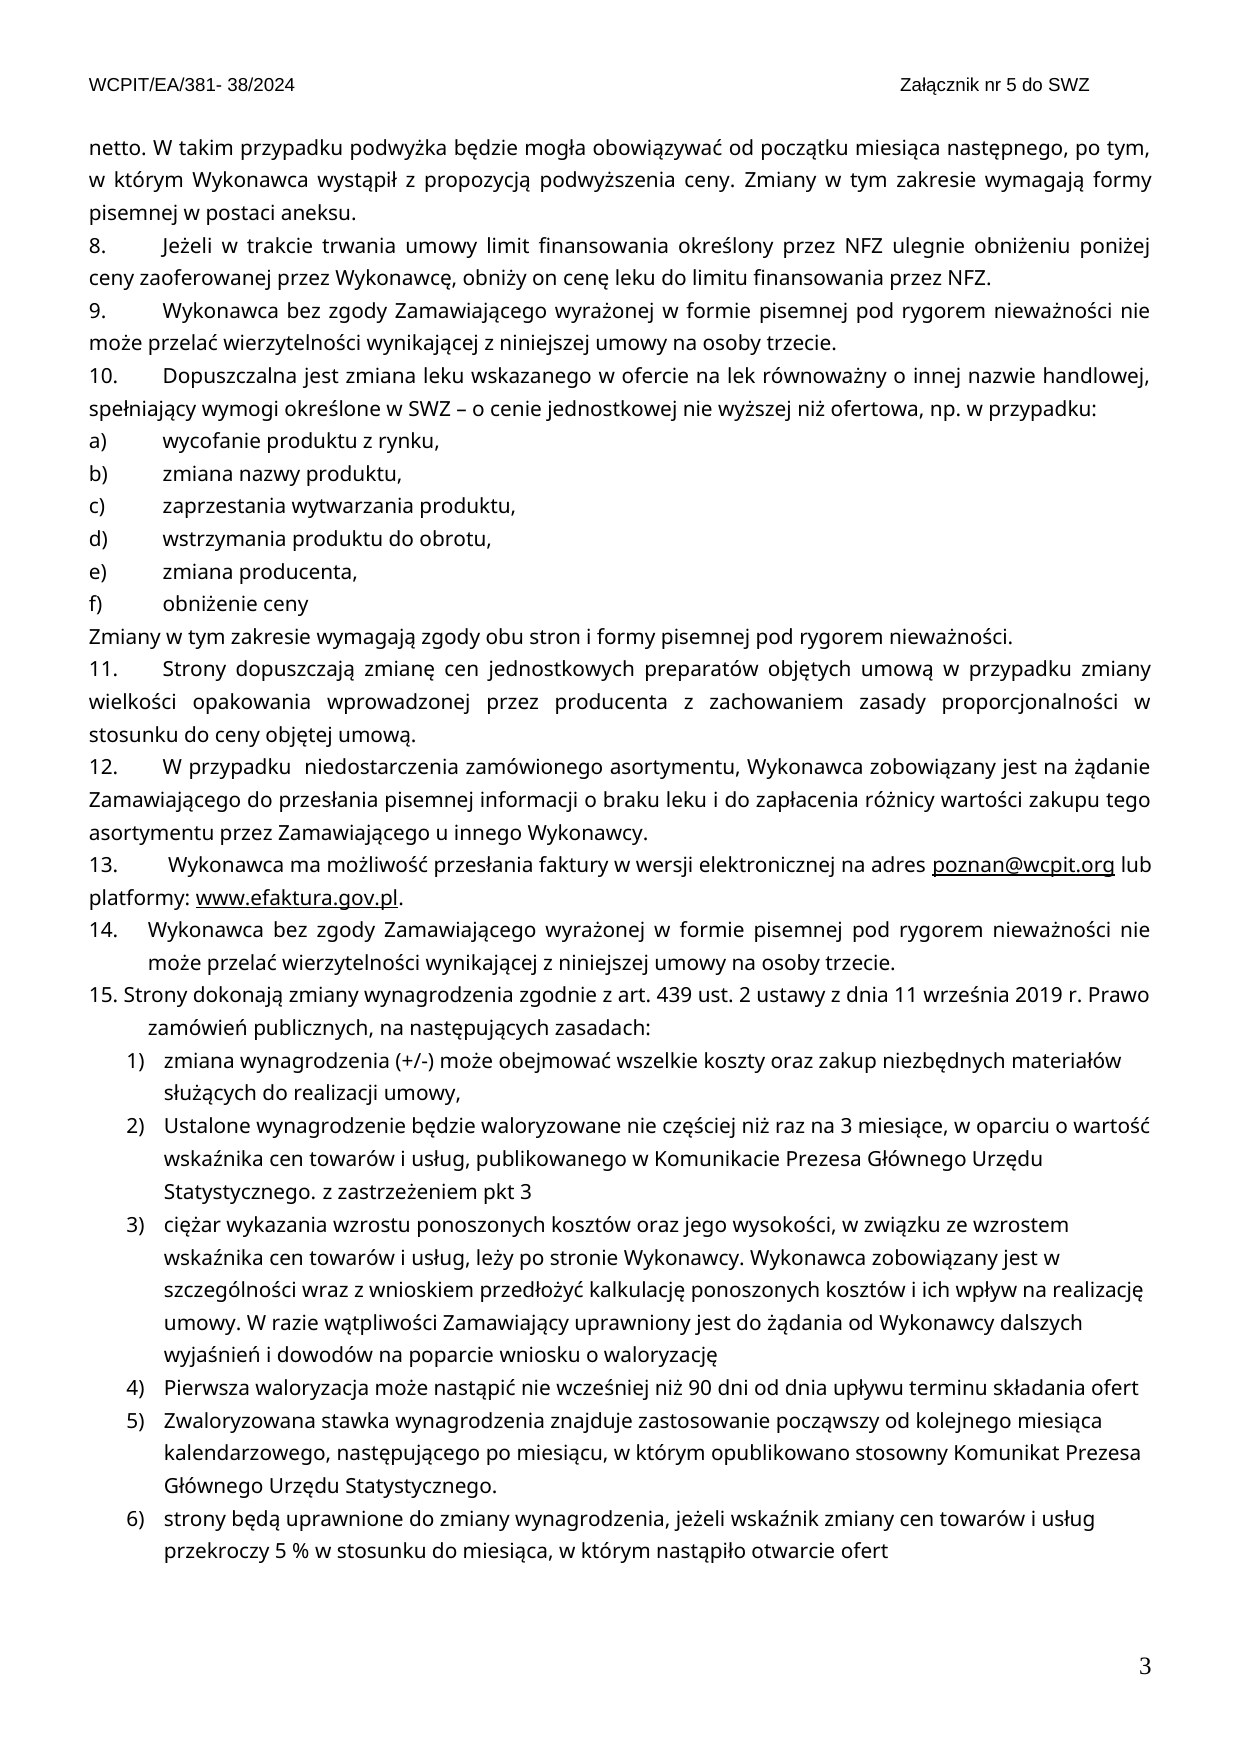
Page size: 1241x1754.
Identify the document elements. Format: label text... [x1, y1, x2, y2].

list Wykonawca bez zgody Zamawiającego wyrażonej w formie pisemnej pod rygorem nieważności nie może przelać wierzytelności wynikającej z niniejszej umowy na osoby trzecie. [89, 296, 1152, 357]
list Zwaloryzowana stawka wynagrodzenia znajduje zastosowanie począwszy od kolejnego miesiąca kalendarzowego, następującego po miesiącu, w którym opublikowano stosowny Komunikat Prezesa Głównego Urzędu Statystycznego. [126, 1406, 1152, 1499]
list Strony dopuszczają zmianę cen jednostkowych preparatów objętych umową w przypadku zmiany wielkości opakowania wprowadzonej przez producenta z zachowaniem zasady proporcjonalności w stosunku do ceny objętej umową. [89, 654, 1152, 748]
list zmiana wynagrodzenia (+/-) może obejmować wszelkie koszty oraz zakup niezbędnych materiałów służących do realizacji umowy, [126, 1046, 1152, 1107]
text 15. Strony dokonają zmiany wynagrodzenia zgodnie z art. 439 ust. 2 ustawy z dnia 11 września 2019 r. Prawo zamówień publicznych, na następujących zasadach: [89, 981, 1152, 1042]
list Jeżeli w trakcie trwania umowy limit finansowania określony przez NFZ ulegnie obniżeniu poniżej ceny zaoferowanej przez Wykonawcę, obniży on cenę leku do limitu finansowania przez NFZ. [89, 231, 1152, 292]
list Wykonawca ma możliwość przesłania faktury w wersji elektronicznej na adres poznan@wcpit.org lub platformy: www.efaktura.gov.pl. [89, 850, 1152, 911]
list Wykonawca bez zgody Zamawiającego wyrażonej w formie pisemnej pod rygorem nieważności nie może przelać wierzytelności wynikającej z niniejszej umowy na osoby trzecie. [89, 915, 1152, 976]
list zmiana producenta, [89, 557, 1152, 585]
text Zmiany w tym zakresie wymagają zgody obu stron i formy pisemnej pod rygorem nieważności. [89, 622, 1152, 650]
list wycofanie produktu z rynku, [89, 426, 1152, 455]
list zmiana nazwy produktu, [89, 459, 1152, 487]
list Dopuszczalna jest zmiana leku wskazanego w ofercie na lek równoważny o innej nazwie handlowej, spełniający wymogi określone w SWZ – o cenie jednostkowej nie wyższej niż ofertowa, np. w przypadku: [89, 361, 1152, 422]
list W przypadku niedostarczenia zamówionego asortymentu, Wykonawca zobowiązany jest na żądanie Zamawiającego do przesłania pisemnej informacji o braku leku i do zapłacenia różnicy wartości zakupu tego asortymentu przez Zamawiającego u innego Wykonawcy. [89, 752, 1152, 846]
list zaprzestania wytwarzania produktu, [89, 492, 1152, 520]
list strony będą uprawnione do zmiany wynagrodzenia, jeżeli wskaźnik zmiany cen towarów i usług przekroczy 5 % w stosunku do miesiąca, w którym nastąpiło otwarcie ofert [126, 1504, 1152, 1565]
list ciężar wykazania wzrostu ponoszonych kosztów oraz jego wysokości, w związku ze wzrostem wskaźnika cen towarów i usług, leży po stronie Wykonawcy. Wykonawca zobowiązany jest w szczególności wraz z wnioskiem przedłożyć kalkulację ponoszonych kosztów i ich wpływ na realizację umowy. W razie wątpliwości Zamawiający uprawniony jest do żądania od Wykonawcy dalszych wyjaśnień i dowodów na poparcie wniosku o waloryzację [126, 1210, 1152, 1369]
list obniżenie ceny [89, 589, 1152, 618]
list Ustalone wynagrodzenie będzie waloryzowane nie częściej niż raz na 3 miesiące, w oparciu o wartość wskaźnika cen towarów i usług, publikowanego w Komunikacie Prezesa Głównego Urzędu Statystycznego. z zastrzeżeniem pkt 3 [126, 1111, 1152, 1206]
list wstrzymania produktu do obrotu, [89, 524, 1152, 553]
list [89, 133, 1152, 227]
list Pierwsza waloryzacja może nastąpić nie wcześniej niż 90 dni od dnia upływu terminu składania ofert [126, 1373, 1152, 1402]
